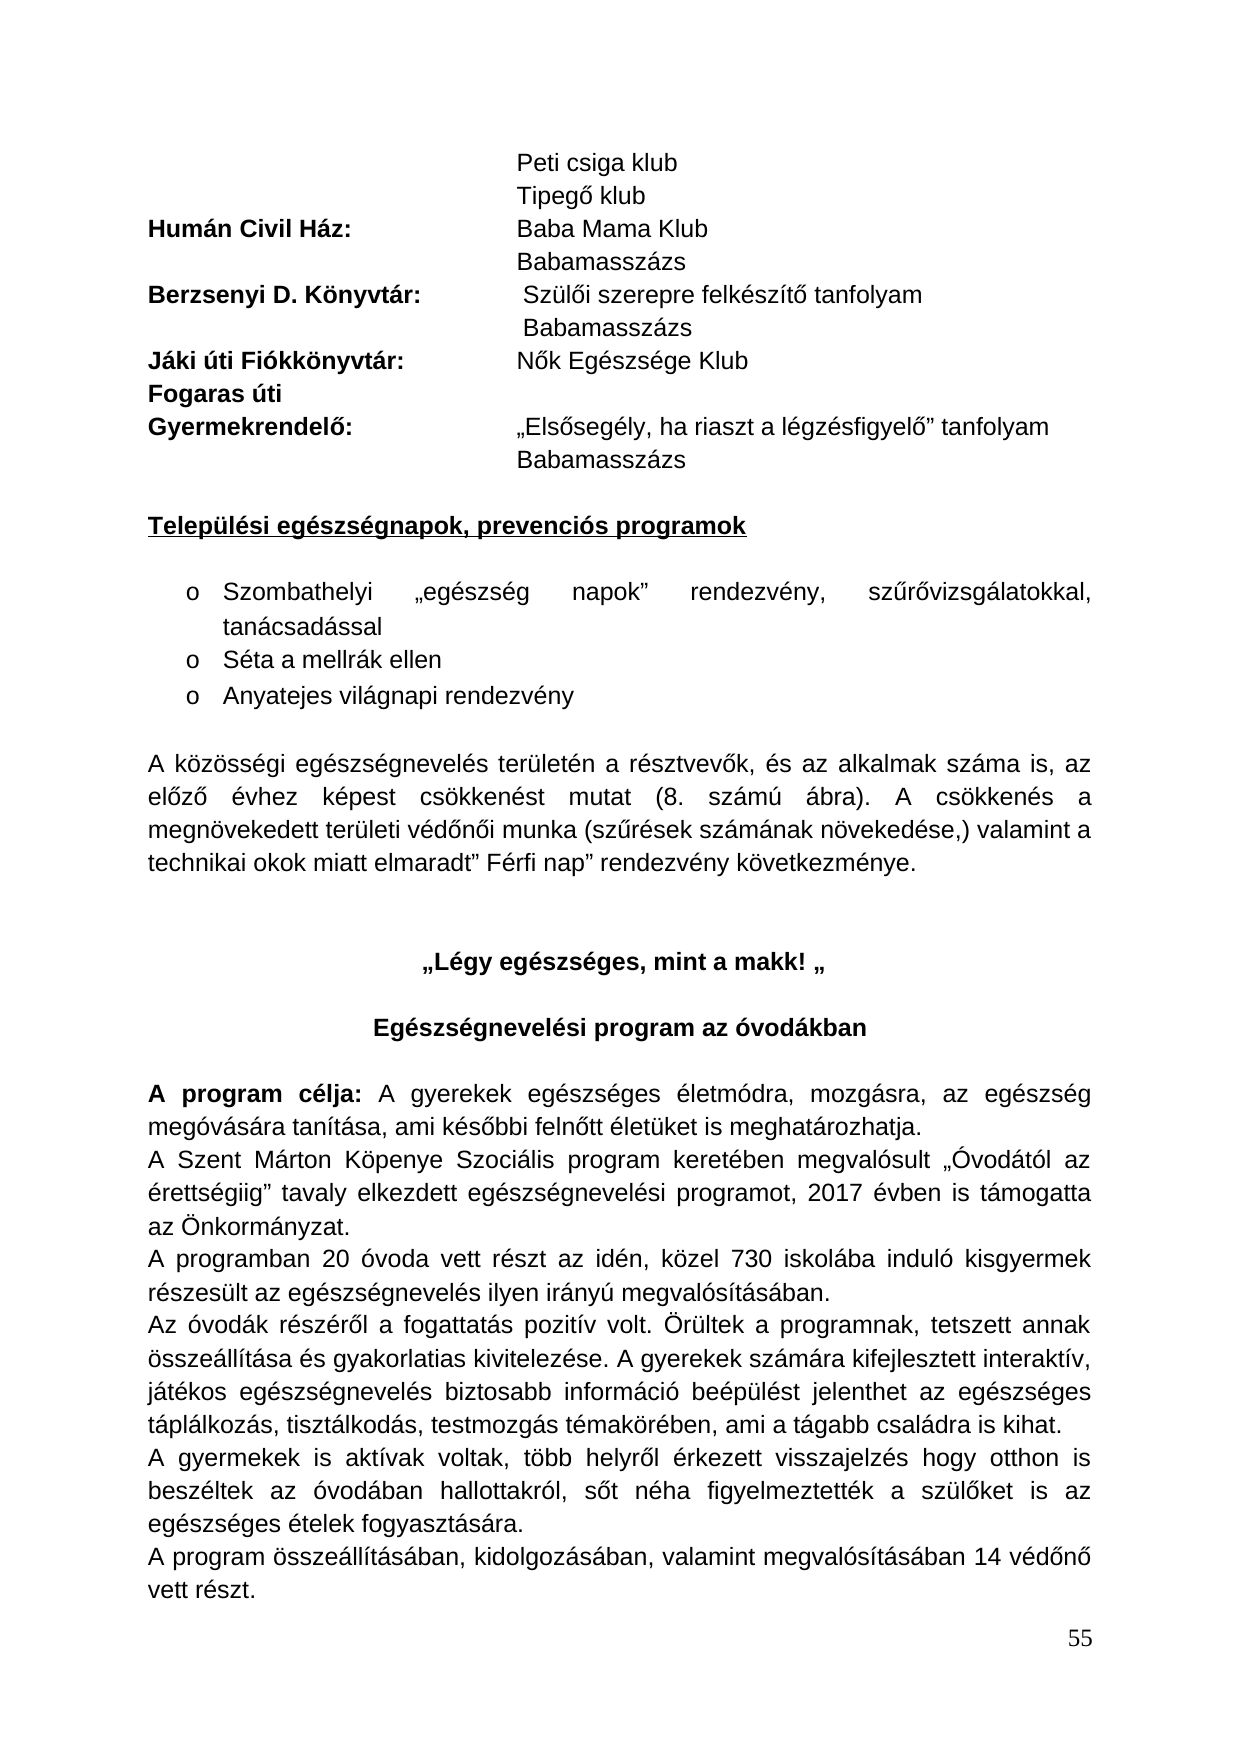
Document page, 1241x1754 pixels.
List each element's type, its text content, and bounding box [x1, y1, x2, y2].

text Települési egészségnapok, prevenciós programok [148, 511, 1093, 539]
text Babamasszázs [148, 247, 1093, 275]
text A közösségi egészségnevelés területén a résztvevők, és az alkalmak száma is, az előző évhez képest csökkenést mutat (8. számú ábra). A csökkenés a megnövekedett területi védőnői munka (szűrések számának növekedése,) valamint a technikai okok miatt elmaradt” Férfi nap” rendezvény következménye. [148, 749, 1093, 877]
text Jáki úti Fiókkönyvtár: Nők Egészsége Klub [148, 346, 1093, 374]
text A programban 20 óvoda vett részt az idén, közel 730 iskolába induló kisgyermek részesült az egészségnevelés ilyen irányú megvalósításában. [148, 1244, 1093, 1306]
text Egészségnevelési program az óvodákban [148, 1013, 1093, 1042]
text Fogaras úti [148, 379, 1093, 407]
text „Légy egészséges, mint a makk! „ [148, 947, 1093, 976]
text Berzsenyi D. Könyvtár: Szülői szerepre felkészítő tanfolyam [148, 280, 1093, 308]
text Az óvodák részéről a fogattatás pozitív volt. Örültek a programnak, tetszett annak összeállítása és gyakorlatias kivitelezése. A gyerekek számára kifejlesztett interaktív, játékos egészségnevelés biztosabb információ beépülést jelenthet az egészséges táplálkozás, tisztálkodás, testmozgás témakörében, ami a tágabb családra is kihat. [148, 1311, 1093, 1438]
text A program összeállításában, kidolgozásában, valamint megvalósításában 14 védőnő vett részt. [148, 1542, 1093, 1603]
list Anyatejes világnapi rendezvény [185, 681, 1093, 712]
list Szombathelyi „egészség napok” rendezvény, szűrővizsgálatokkal, tanácsadással [185, 577, 1093, 641]
text Tipegő klub [148, 181, 1093, 209]
text Babamasszázs [148, 445, 1093, 473]
list Séta a mellrák ellen [185, 645, 1093, 676]
text A program célja: A gyerekek egészséges életmódra, mozgásra, az egészség megóvására tanítása, ami későbbi felnőtt életüket is meghatározhatja. [148, 1079, 1093, 1141]
text Babamasszázs [148, 313, 1093, 341]
text A gyermekek is aktívak voltak, több helyről érkezett visszajelzés hogy otthon is beszéltek az óvodában hallottakról, sőt néha figyelmeztették a szülőket is az egészséges ételek fogyasztására. [148, 1443, 1093, 1537]
text Gyermekrendelő: „Elsősegély, ha riaszt a légzésfigyelő” tanfolyam [148, 412, 1093, 441]
text A Szent Márton Köpenye Szociális program keretében megvalósult „Óvodától az érettségiig” tavaly elkezdett egészségnevelési programot, 2017 évben is támogatta az Önkormányzat. [148, 1145, 1093, 1240]
text Humán Civil Ház: Baba Mama Klub [148, 214, 1093, 242]
text Peti csiga klub [148, 148, 1093, 176]
